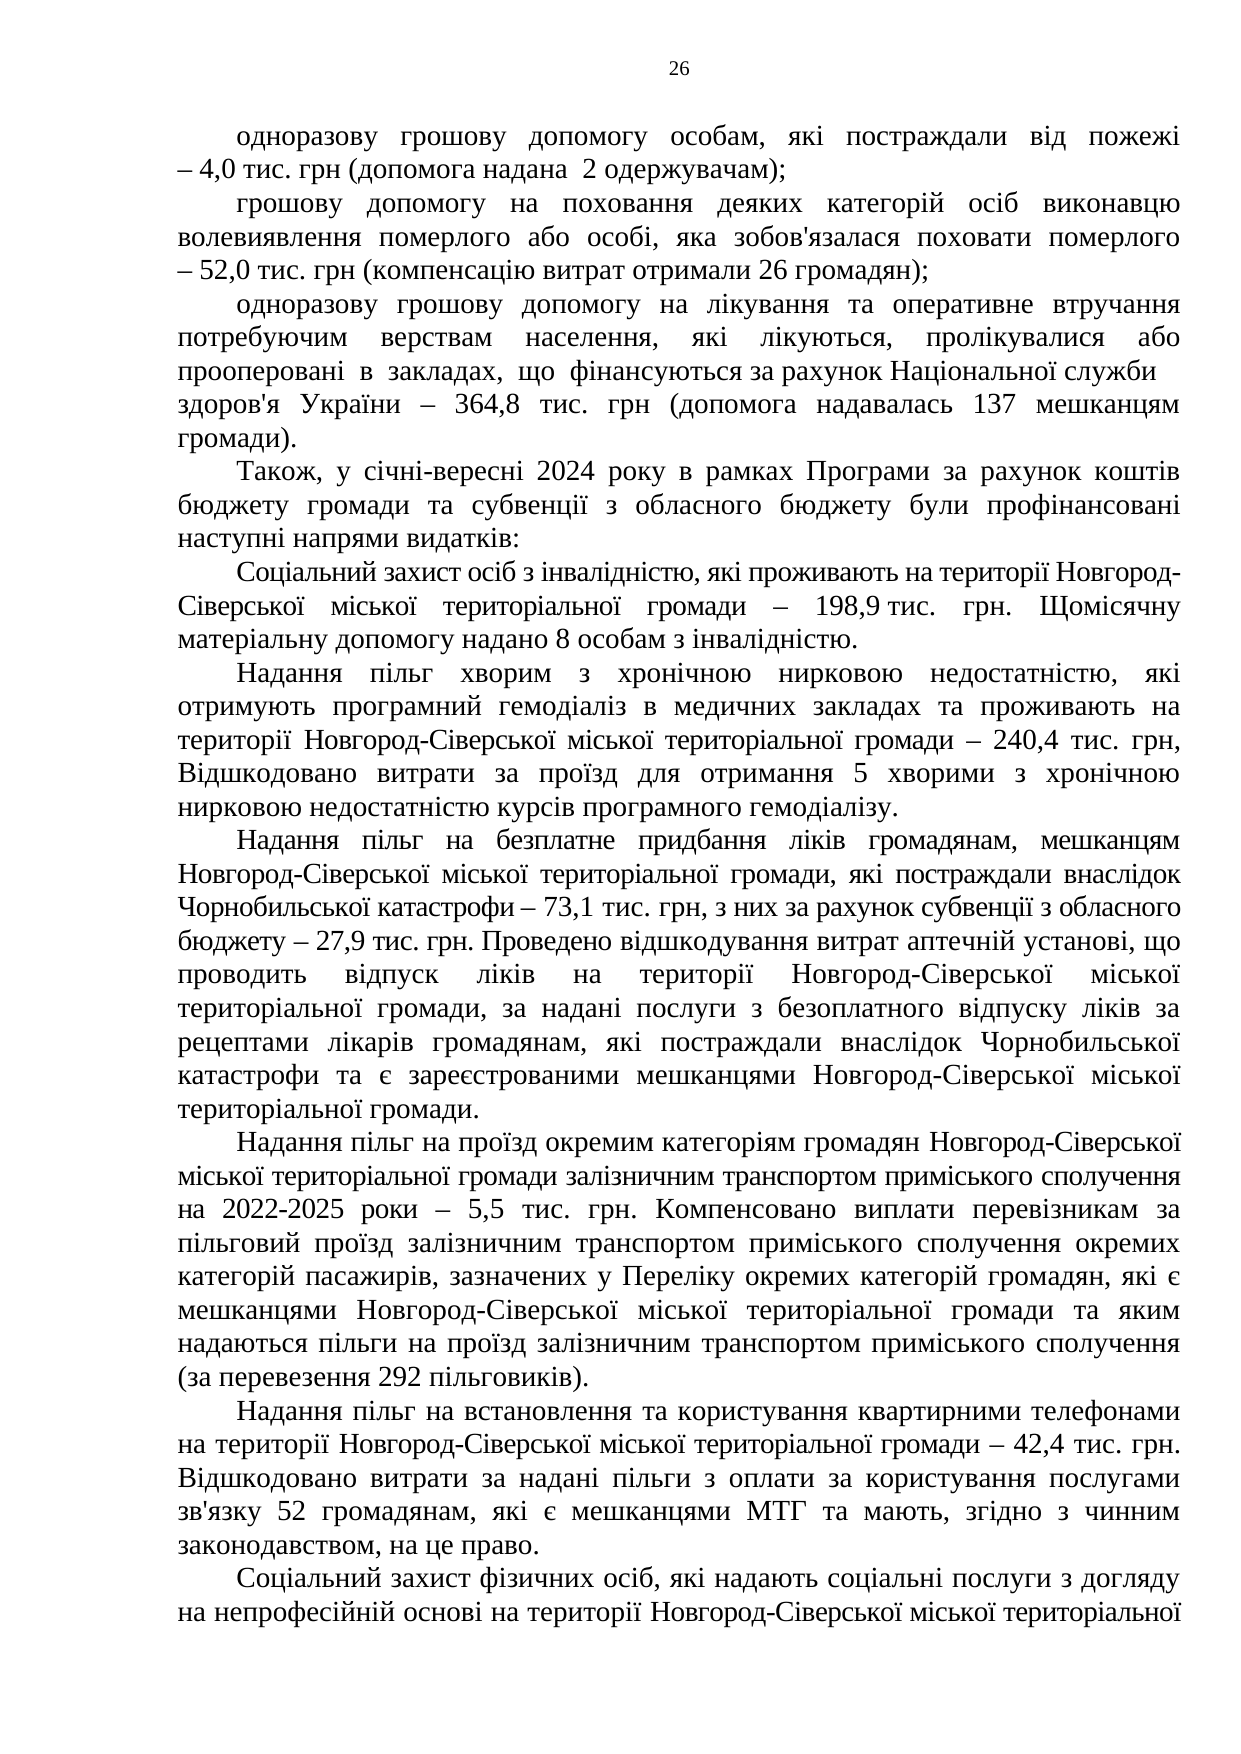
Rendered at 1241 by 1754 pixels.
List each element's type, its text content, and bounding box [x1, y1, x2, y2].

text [177, 1560, 1181, 1627]
text Надання пільг хворим з хронічною нирковою недостатністю, які отримують програмний гемодіаліз в медичних закладах та проживають на території Новгород-Сіверської міської територіальної громади – 240,4 тис. грн, Відшкодовано витрати за проїзд для отримання 5 хворими з хронічною нирковою недостатністю курсів програмного гемодіалізу. [177, 655, 1181, 822]
text одноразову грошову допомогу на лікування та оперативне втручання потребуючим верствам населення, які лікуються, пролікувалися або прооперовані в закладах, що фінансуються за рахунок Національної служби [177, 286, 1181, 386]
text одноразову грошову допомогу особам, які постраждали від пожежі – 4,0 тис. грн (допомога надана 2 одержувачам); [177, 118, 1181, 185]
text здоров'я України – 364,8 тис. грн (допомога надавалась 137 мешканцям громади). [177, 386, 1181, 453]
text Надання пільг на безплатне придбання ліків громадянам, мешканцям Новгород-Сіверської міської територіальної громади, які постраждали внаслідок Чорнобильської катастрофи – 73,1 тис. грн, з них за рахунок субвенції з обласного бюджету – 27,9 тис. грн. Проведено відшкодування витрат аптечній установі, що проводить відпуск ліків на території Новгород-Сіверської міської територіальної громади, за надані послуги з безоплатного відпуску ліків за рецептами лікарів громадянам, які постраждали внаслідок Чорнобильської катастрофи та є зареєстрованими мешканцями Новгород-Сіверської міської територіальної громади. [177, 822, 1181, 1124]
text Також, у січні-вересні 2024 року в рамках Програми за рахунок коштів бюджету громади та субвенції з обласного бюджету були профінансовані наступні напрями видатків: [177, 453, 1181, 554]
text Соціальний захист осіб з інвалідністю, які проживають на території Новгород-Сіверської міської територіальної громади – 198,9 тис. грн. Щомісячну матеріальну допомогу надано 8 особам з інвалідністю. [177, 554, 1181, 655]
text грошову допомогу на поховання деяких категорій осіб виконавцю волевиявлення померлого або особі, яка зобов'язалася поховати померлого – 52,0 тис. грн (компенсацію витрат отримали 26 громадян); [177, 185, 1181, 286]
text Надання пільг на встановлення та користування квартирними телефонами на території Новгород-Сіверської міської територіальної громади – 42,4 тис. грн. Відшкодовано витрати за надані пільги з оплати за користування послугами зв'язку 52 громадянам, які є мешканцями МТГ та мають, згідно з чинним законодавством, на це право. [177, 1393, 1181, 1560]
text Надання пільг на проїзд окремим категоріям громадян Новгород-Сіверської міської територіальної громади залізничним транспортом приміського сполучення на 2022-2025 роки – 5,5 тис. грн. Компенсовано виплати перевізникам за пільговий проїзд залізничним транспортом приміського сполучення окремих категорій пасажирів, зазначених у Переліку окремих категорій громадян, які є мешканцями Новгород-Сіверської міської територіальної громади та яким надаються пільги на проїзд залізничним транспортом приміського сполучення (за перевезення 292 пільговиків). [177, 1124, 1181, 1393]
